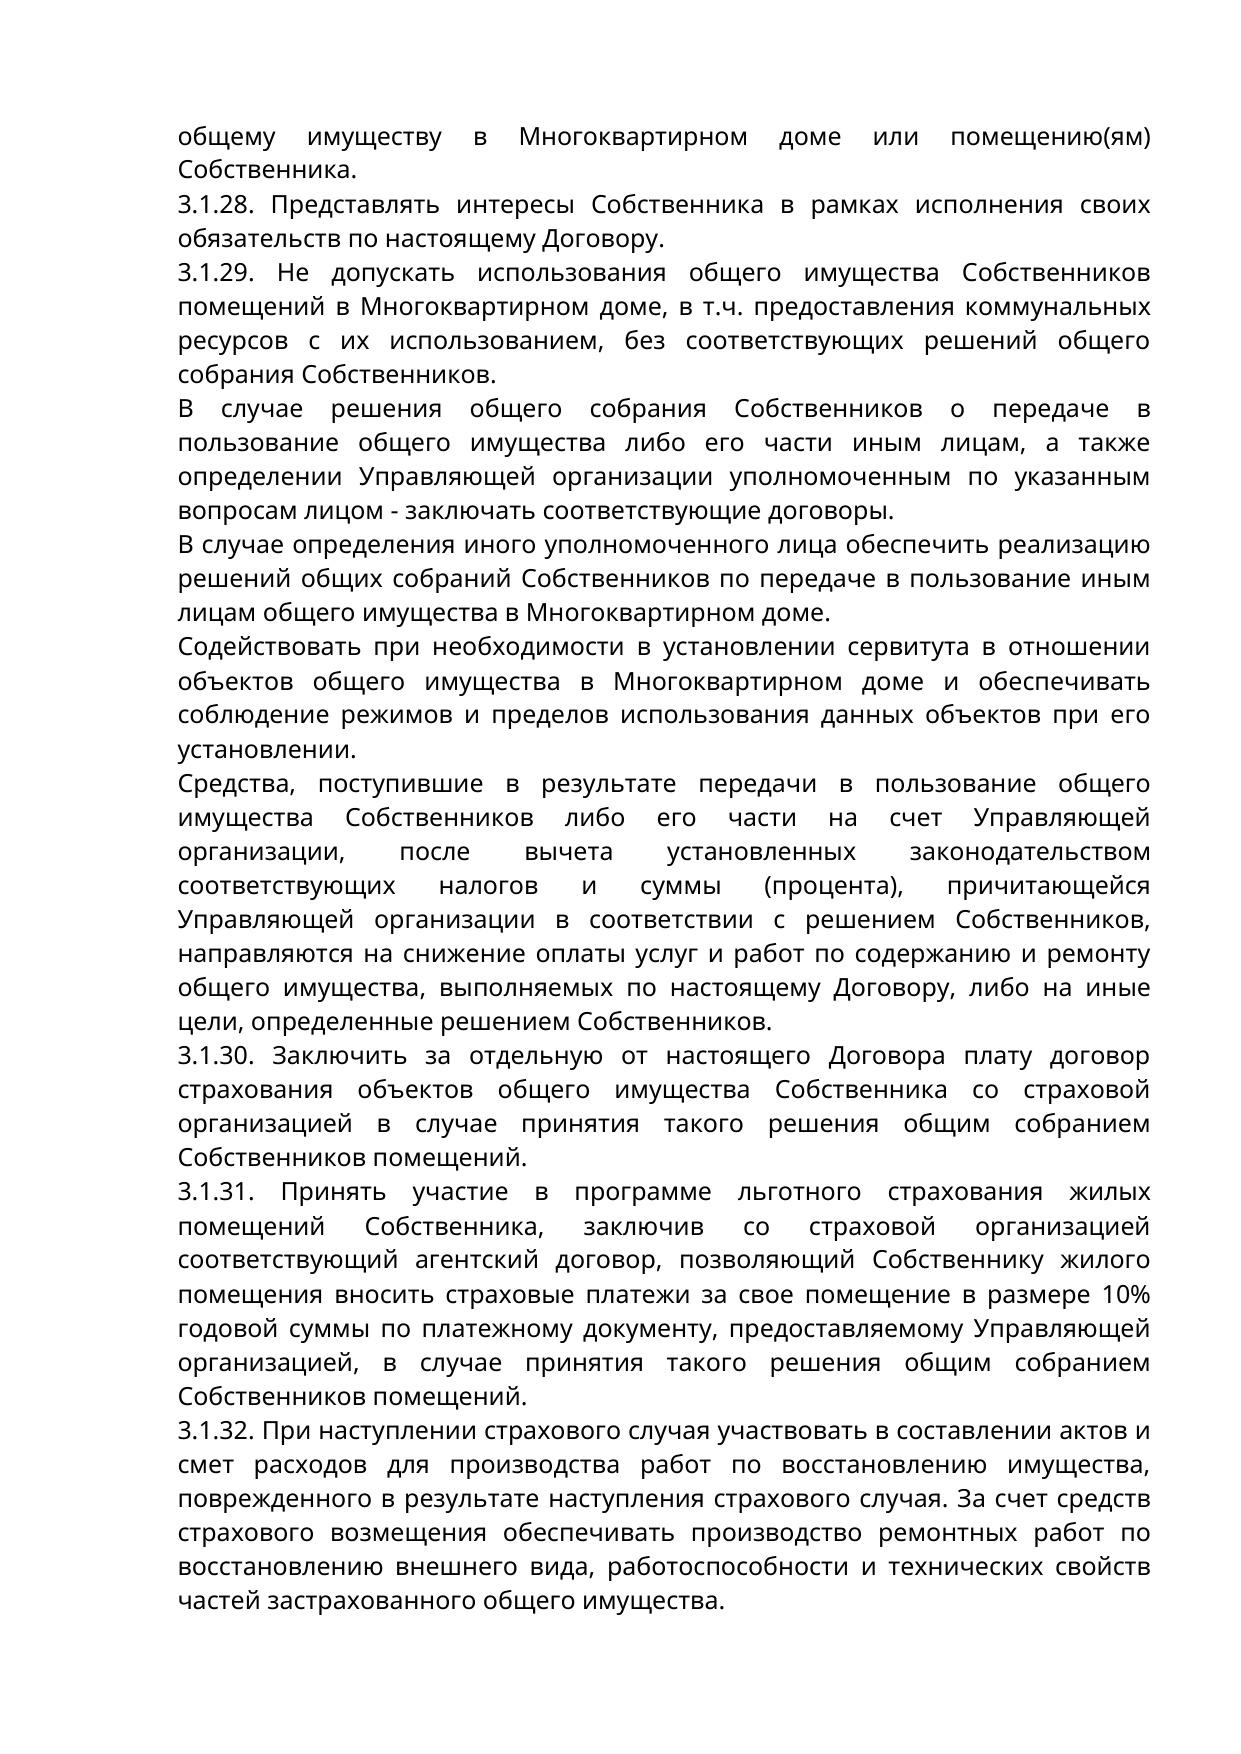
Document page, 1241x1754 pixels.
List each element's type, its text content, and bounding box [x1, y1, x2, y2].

text 3.1.29. Не допускать использования общего имущества Собственников помещений в Многоквартирном доме, в т.ч. предоставления коммунальных ресурсов с их использованием, без соответствующих решений общего собрания Собственников. [177, 254, 1152, 391]
text В случае решения общего собрания Собственников о передаче в пользование общего имущества либо его части иным лицам, а также определении Управляющей организации уполномоченным по указанным вопросам лицом - заключать соответствующие договоры. [177, 391, 1152, 527]
text 3.1.31. Принять участие в программе льготного страхования жилых помещений Собственника, заключив со страховой организацией соответствующий агентский договор, позволяющий Собственнику жилого помещения вносить страховые платежи за свое помещение в размере 10% годовой суммы по платежному документу, предоставляемому Управляющей организацией, в случае принятия такого решения общим собранием Собственников помещений. [177, 1174, 1152, 1412]
text 3.1.32. При наступлении страхового случая участвовать в составлении актов и смет расходов для производства работ по восстановлению имущества, поврежденного в результате наступления страхового случая. За счет средств страхового возмещения обеспечивать производство ремонтных работ по восстановлению внешнего вида, работоспособности и технических свойств частей застрахованного общего имущества. [177, 1412, 1152, 1617]
text Средства, поступившие в результате передачи в пользование общего имущества Собственников либо его части на счет Управляющей организации, после вычета установленных законодательством соответствующих налогов и суммы (процента), причитающейся Управляющей организации в соответствии с решением Собственников, направляются на снижение оплаты услуг и работ по содержанию и ремонту общего имущества, выполняемых по настоящему Договору, либо на иные цели, определенные решением Собственников. [177, 765, 1152, 1038]
text Содействовать при необходимости в установлении сервитута в отношении объектов общего имущества в Многоквартирном доме и обеспечивать соблюдение режимов и пределов использования данных объектов при его установлении. [177, 629, 1152, 765]
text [177, 118, 1152, 186]
text 3.1.30. Заключить за отдельную от настоящего Договора плату договор страхования объектов общего имущества Собственника со страховой организацией в случае принятия такого решения общим собранием Собственников помещений. [177, 1038, 1152, 1174]
text В случае определения иного уполномоченного лица обеспечить реализацию решений общих собраний Собственников по передаче в пользование иным лицам общего имущества в Многоквартирном доме. [177, 527, 1152, 629]
text 3.1.28. Представлять интересы Собственника в рамках исполнения своих обязательств по настоящему Договору. [177, 186, 1152, 254]
